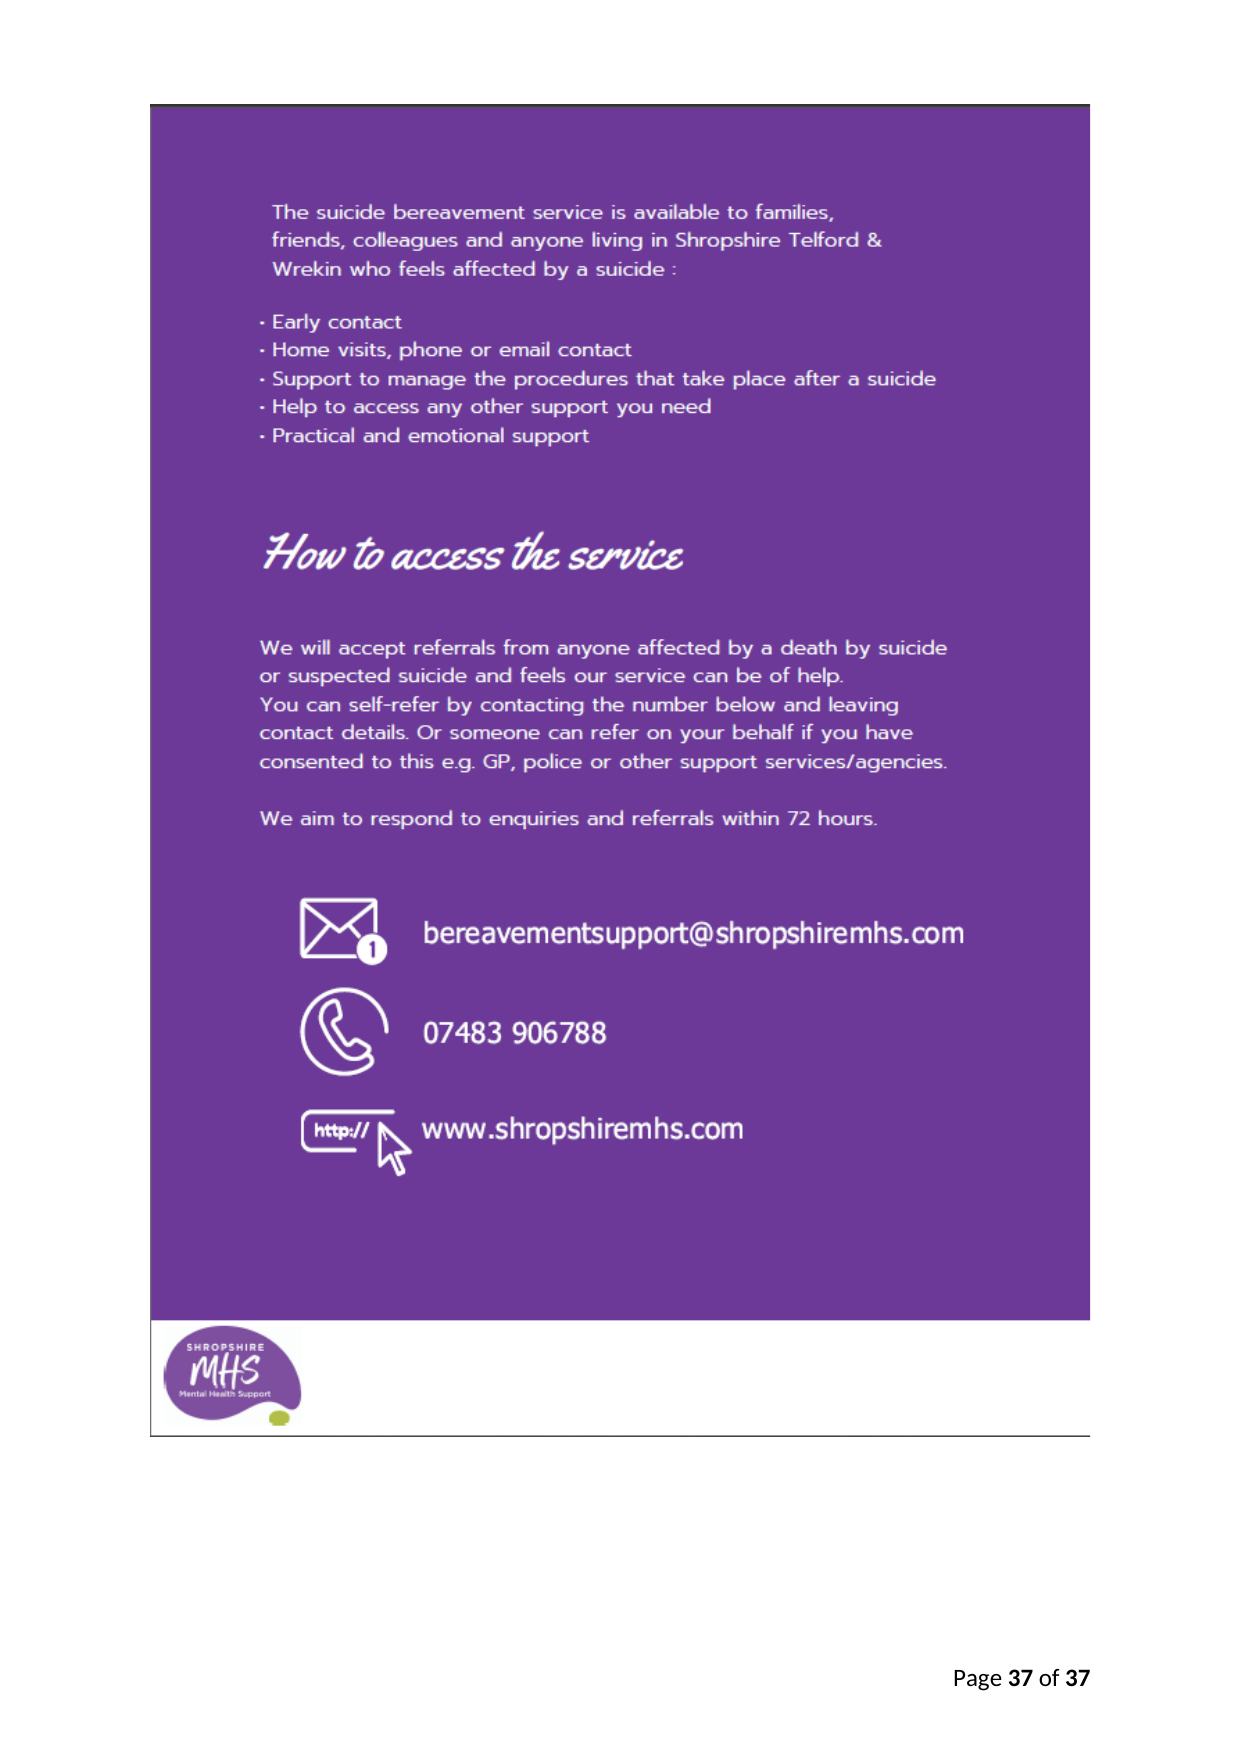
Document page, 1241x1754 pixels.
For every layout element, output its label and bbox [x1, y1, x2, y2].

picture [150, 104, 1091, 1437]
